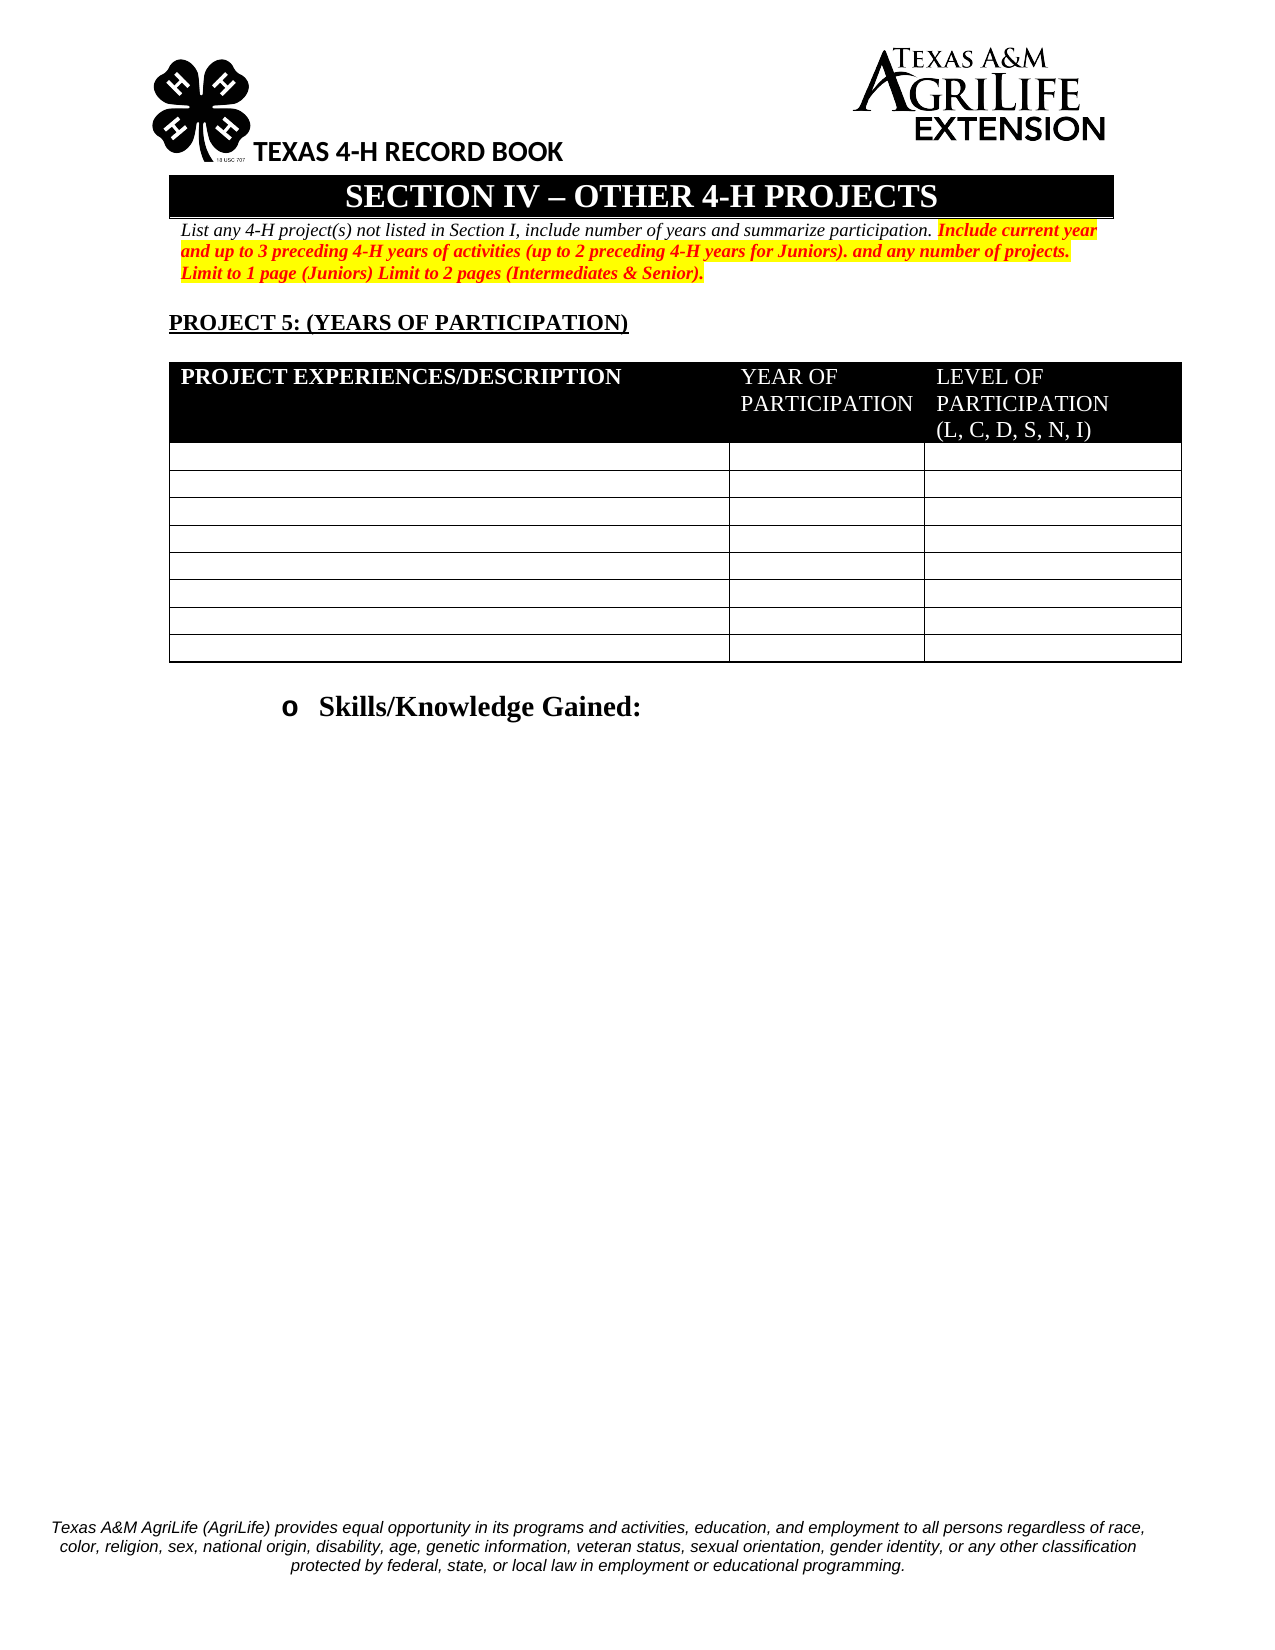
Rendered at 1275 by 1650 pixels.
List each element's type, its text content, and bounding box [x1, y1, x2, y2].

table_header LEVEL OF PARTICIPATION (L, C, D, S, N, I) [925, 363, 1181, 442]
table_cell [730, 526, 924, 552]
table_cell [730, 580, 924, 607]
table_cell [170, 635, 729, 661]
table_cell [925, 608, 1181, 634]
table_cell [170, 498, 729, 524]
table_cell [730, 471, 924, 497]
table_cell List any 4-H project(s) not listed in Section I, include number of years and summarize participation. Include current year and up to 3 preceding 4-H years of activities (up to 2 preceding 4-H years for Juniors). and any number of projects. Limit to 1 page (Juniors) Limit to 2 pages (Intermediates & Senior). [169, 219, 938, 283]
table_cell [730, 635, 924, 661]
text PROJECT 5: (YEARS OF PARTICIPATION) [169, 309, 1143, 336]
table_cell [170, 471, 729, 497]
picture [850, 39, 1112, 161]
table_header YEAR OF PARTICIPATION [730, 363, 924, 442]
table_cell [170, 580, 729, 607]
table_cell [730, 553, 924, 579]
table_cell [170, 443, 729, 470]
table_cell [925, 498, 1181, 524]
table_cell [925, 580, 1181, 607]
list Skills/Knowledge Gained: [281, 689, 1170, 725]
table_cell [170, 553, 729, 579]
picture [151, 57, 254, 165]
table_cell [925, 471, 1181, 497]
table_cell [730, 498, 924, 524]
table_header SECTION IV – OTHER 4-H PROJECTS [170, 176, 1113, 217]
table_cell [170, 526, 729, 552]
table_cell [925, 526, 1181, 552]
table_cell List any 4-H project(s) not listed in Section I, include number of years and summarize participation. Include current year and up to 3 preceding 4-H years of activities (up to 2 preceding 4-H years for Juniors). and any number of projects. Limit to 1 page (Juniors) Limit to 2 pages (Intermediates & Senior). [704, 219, 1114, 283]
table_cell [730, 608, 924, 634]
table_cell [925, 635, 1181, 661]
table_header PROJECT EXPERIENCES/DESCRIPTION [170, 363, 729, 442]
table_cell [170, 608, 729, 634]
table_cell [925, 443, 1181, 470]
table_cell [925, 553, 1181, 579]
table_cell [730, 443, 924, 470]
